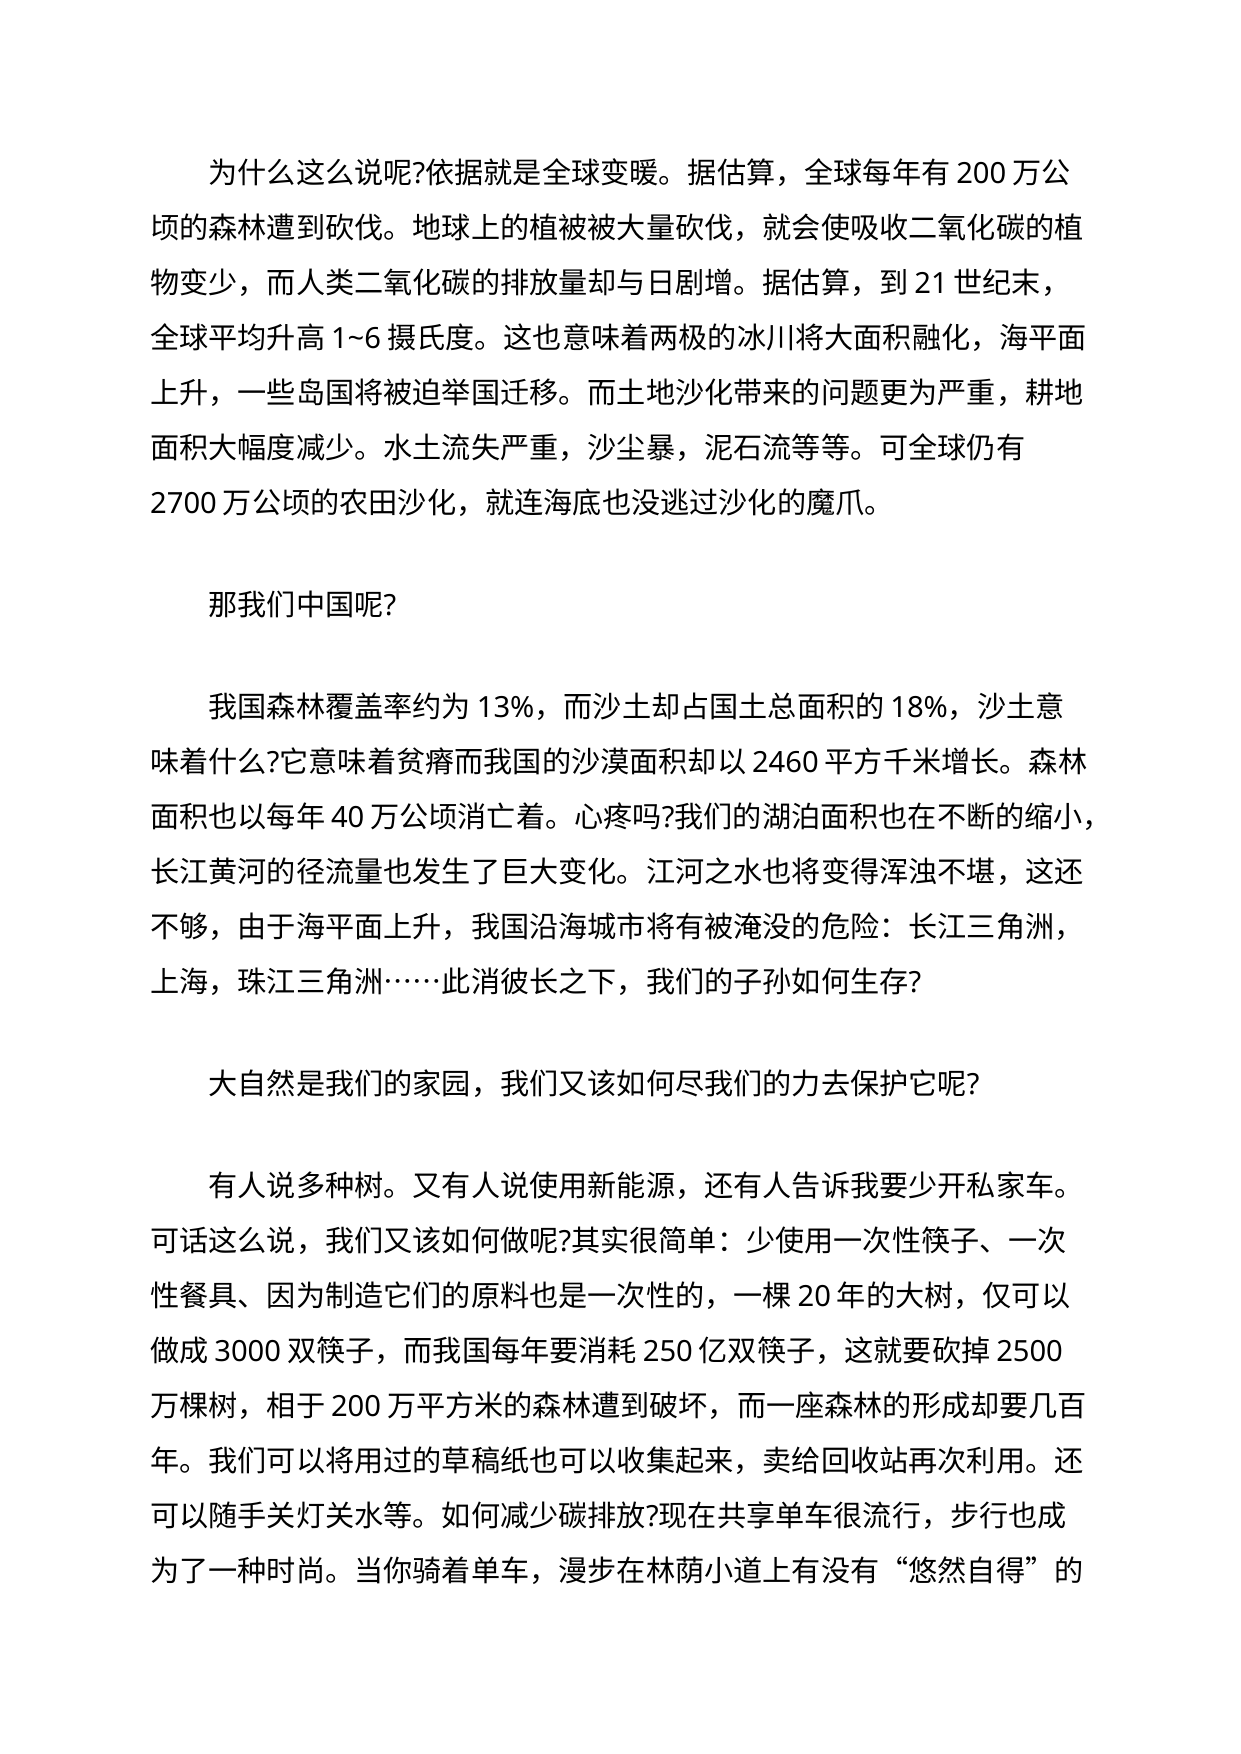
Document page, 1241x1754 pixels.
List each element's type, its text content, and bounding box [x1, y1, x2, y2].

text 那我们中国呢? [150, 582, 1090, 624]
text 大自然是我们的家园，我们又该如何尽我们的力去保护它呢? [150, 1060, 1090, 1103]
text 为什么这么说呢?依据就是全球变暖。据估算，全球每年有200万公顷的森林遭到砍伐。地球上的植被被大量砍伐，就会使吸收二氧化碳的植物变少，而人类二氧化碳的排放量却与日剧增。据估算，到21世纪末，全球平均升高1~6摄氏度。这也意味着两极的冰川将大面积融化，海平面上升，一些岛国将被迫举国迁移。而土地沙化带来的问题更为严重，耕地面积大幅度减少。水土流失严重，沙尘暴，泥石流等等。可全球仍有2700万公顷的农田沙化，就连海底也没逃过沙化的魔爪。 [150, 150, 1090, 522]
text 我国森林覆盖率约为13%，而沙土却占国土总面积的18%，沙土意味着什么?它意味着贫瘠而我国的沙漠面积却以2460平方千米增长。森林面积也以每年40万公顷消亡着。心疼吗?我们的湖泊面积也在不断的缩小，长江黄河的径流量也发生了巨大变化。江河之水也将变得浑浊不堪，这还不够，由于海平面上升，我国沿海城市将有被淹没的危险：长江三角洲，上海，珠江三角洲……此消彼长之下，我们的子孙如何生存? [150, 684, 1090, 1001]
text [150, 1162, 1090, 1589]
